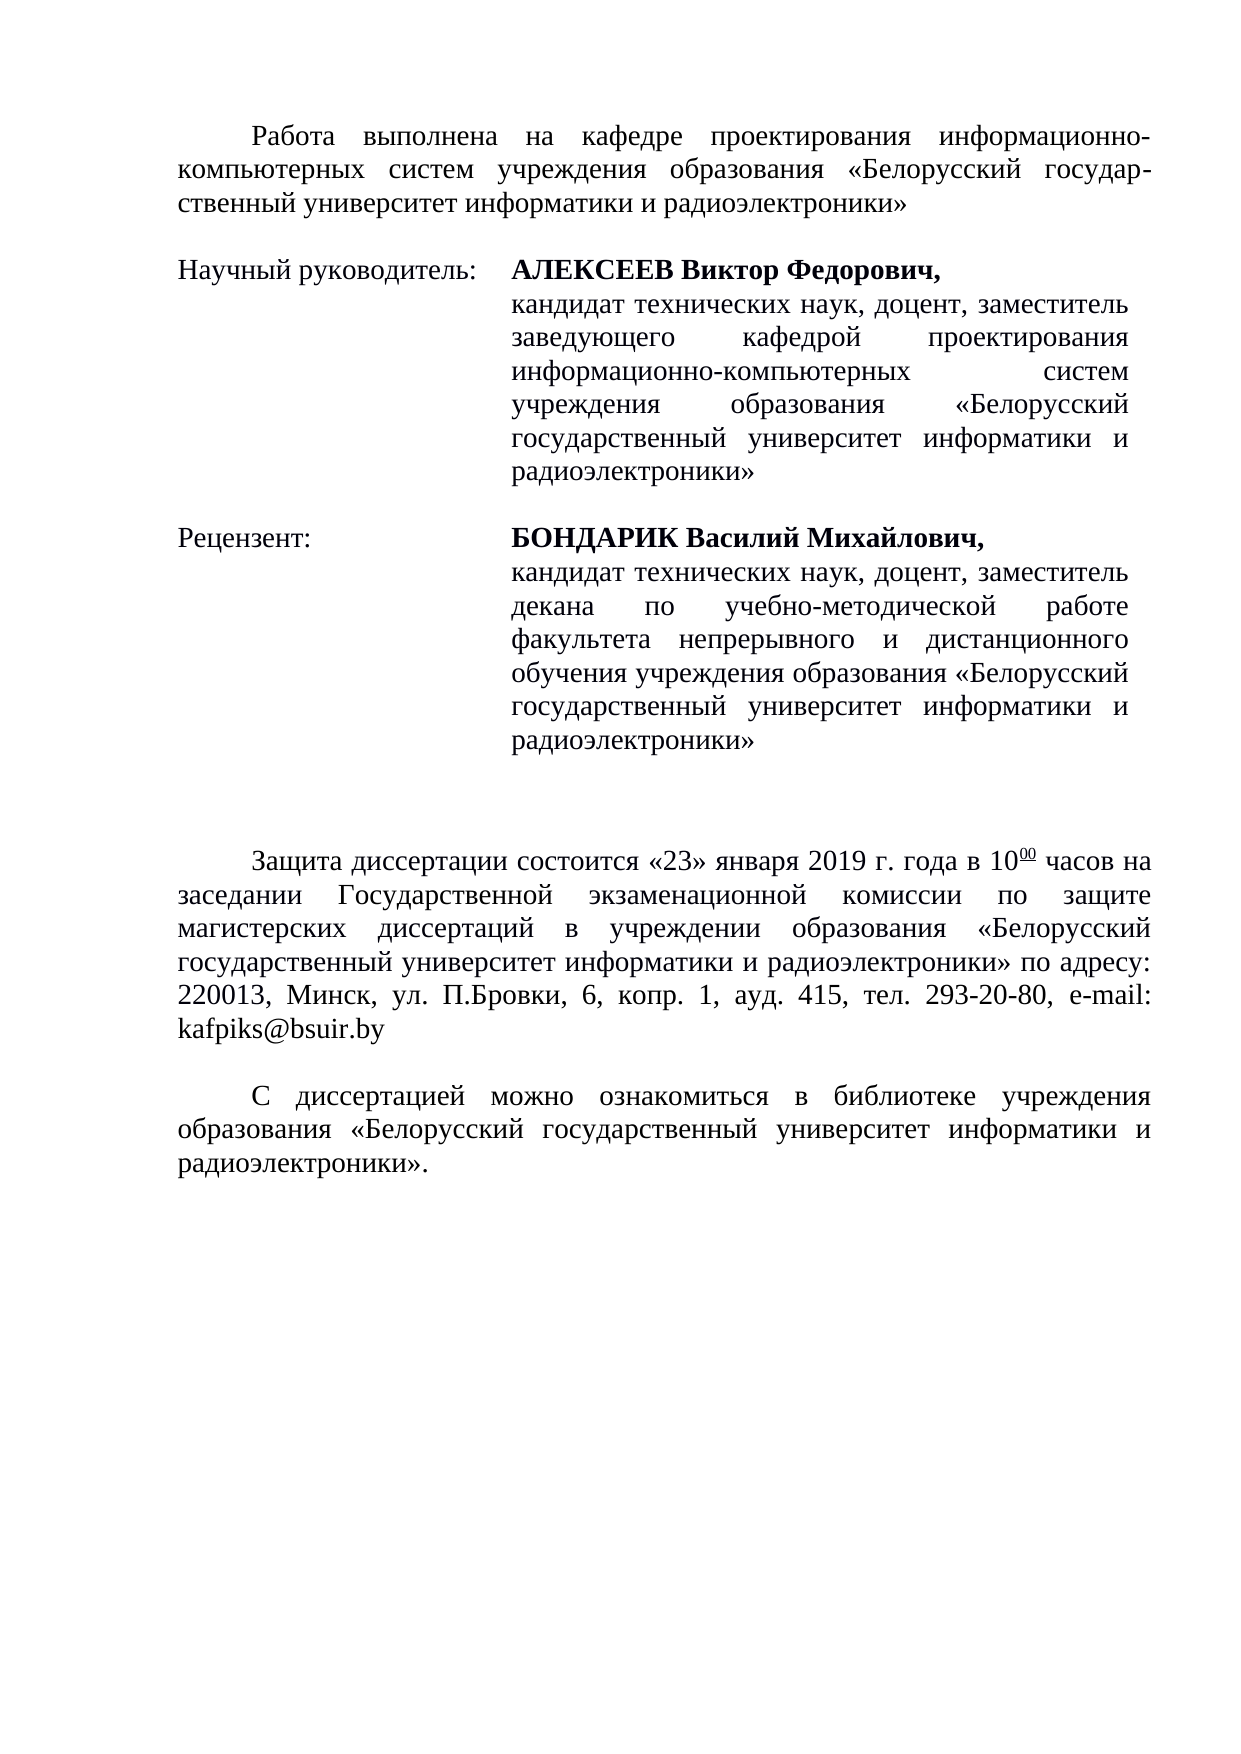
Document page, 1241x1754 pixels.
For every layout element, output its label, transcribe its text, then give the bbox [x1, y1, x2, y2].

text Работа выполнена на кафедре проектирования информационно-компьютерных систем учреждения образования «Белорусский государственный университет информатики и радиоэлектроники» [177, 118, 1152, 219]
text Защита диссертации состоится «23» января 2019 г. года в 1000 часов на заседании Государственной экзаменационной комиссии по защите магистерских диссертаций в учреждении образования «Белорусский государственный университет информатики и радиоэлектроники» по адресу: 220013, Минск, ул. П.Бровки, 6, копр. 1, ауд. 415, тел. 293-20-80, e-mail: kafpiks@bsuir.by [177, 843, 1152, 1044]
table_header АЛЕКСЕЕВ Виктор Федорович, кандидат технических наук, доцент, заместитель заведующего кафедрой проектирования информационно-компьютерных систем учреждения образования «Белорусский государственный университет информатики и радиоэлектроники» [500, 252, 1140, 521]
table_cell Рецензент: [166, 521, 500, 810]
table_cell БОНДАРИК Василий Михайлович, кандидат технических наук, доцент, заместитель декана по учебно-методической работе факультета непрерывного и дистанционного обучения учреждения образования «Белорусский государственный университет информатики и радиоэлектроники» [500, 521, 1140, 810]
text С диссертацией можно ознакомиться в библиотеке учреждения образования «Белорусский государственный университет информатики и радиоэлектроники». [177, 1078, 1152, 1179]
table_header Научный руководитель: [166, 252, 500, 521]
